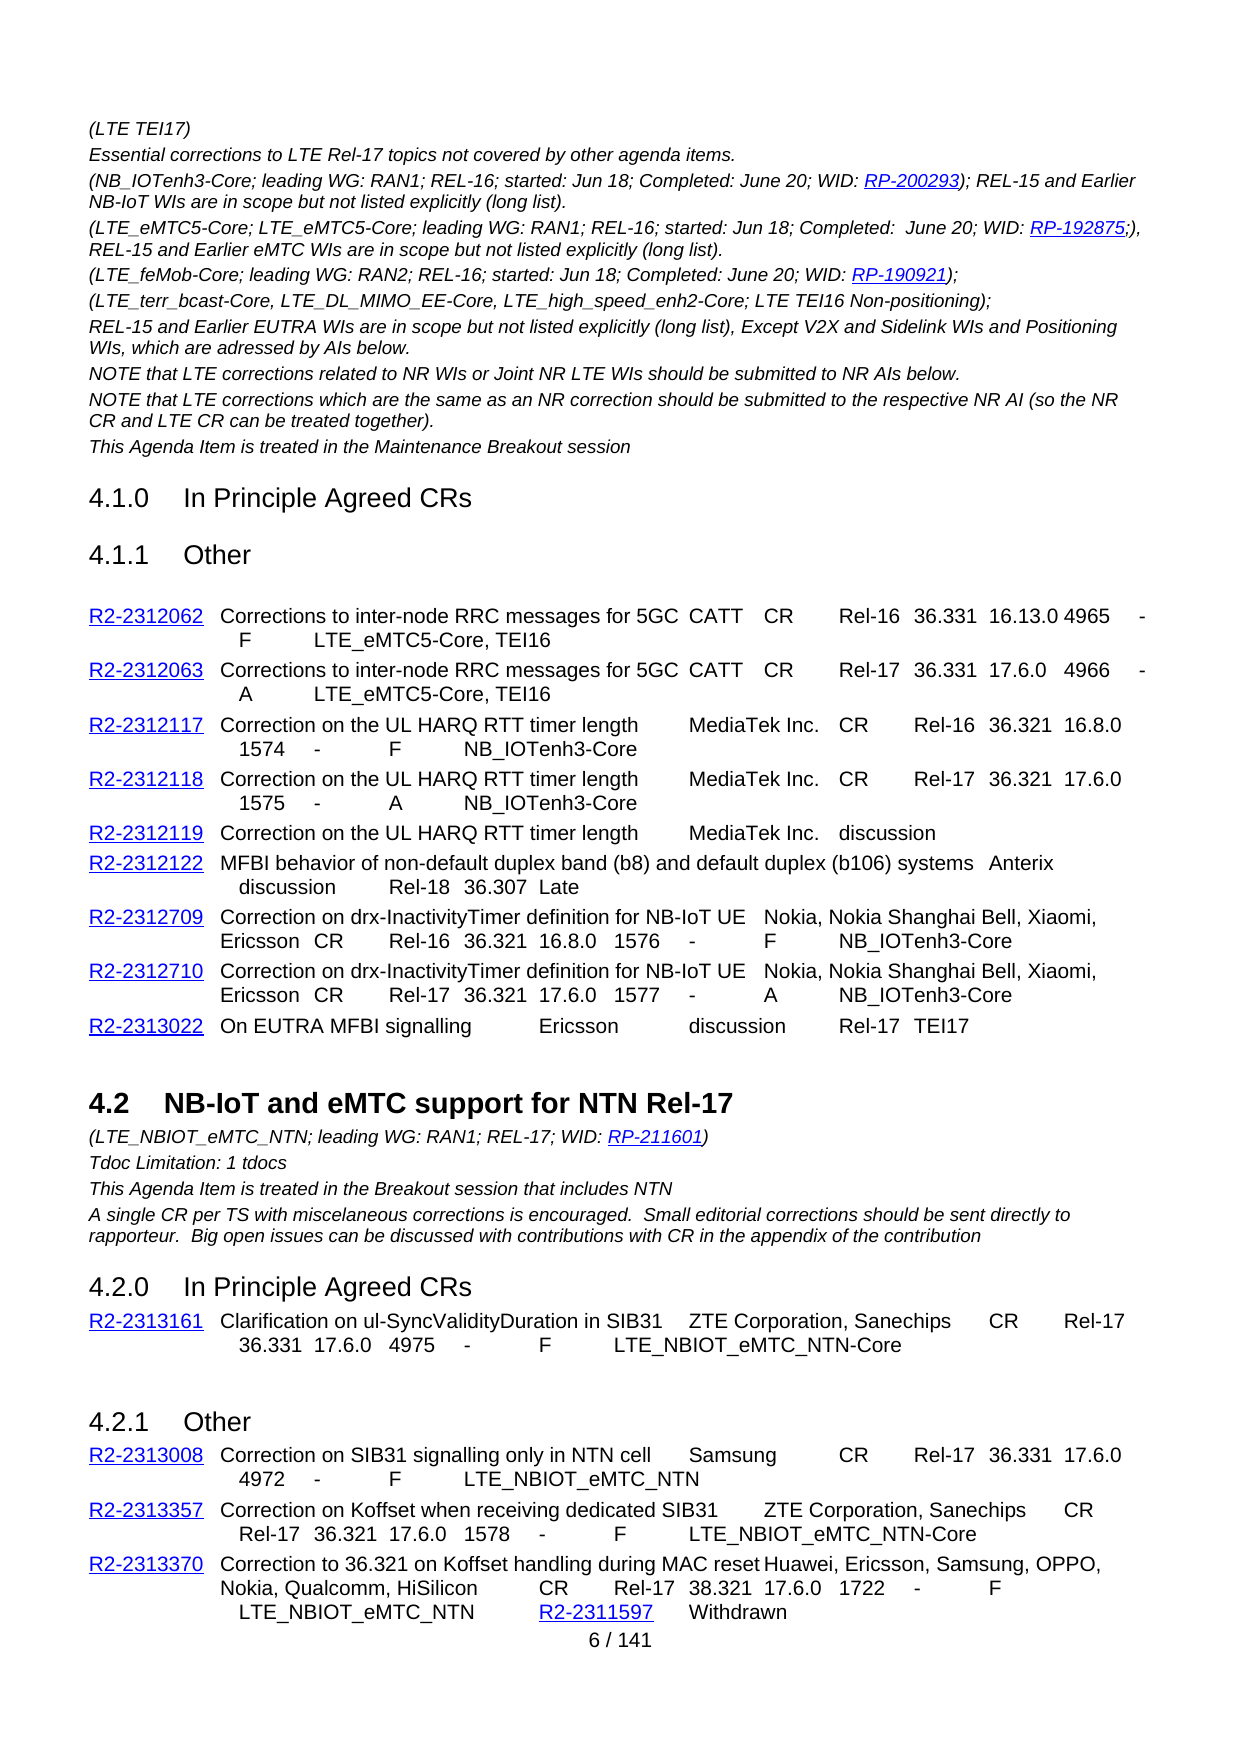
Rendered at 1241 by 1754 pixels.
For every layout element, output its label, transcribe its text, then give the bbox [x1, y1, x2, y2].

subtitle 4.2 NB-IoT and eMTC support for NTN Rel-17 [89, 1086, 1152, 1120]
title R2-2313357 Correction on Koffset when receiving dedicated SIB31 ZTE Corporation, Sanechips CR Rel-17 36.321 17.6.0 1578 - F LTE_NBIOT_eMTC_NTN-Core [89, 1497, 1152, 1545]
title R2-2312118 Correction on the UL HARQ RTT timer length MediaTek Inc. CR Rel-17 36.321 17.6.0 1575 - A NB_IOTenh3-Core [89, 767, 1152, 814]
title R2-2312062 Corrections to inter-node RRC messages for 5GC CATT CR Rel-16 36.331 16.13.0 4965 - F LTE_eMTC5-Core, TEI16 [89, 604, 1152, 652]
text (LTE_feMob-Core; leading WG: RAN2; REL-16; started: Jun 18; Completed: June 20; WID: RP-190921); [89, 264, 1152, 286]
text (LTE_eMTC5-Core; LTE_eMTC5-Core; leading WG: RAN1; REL-16; started: Jun 18; Completed: June 20; WID: RP-192875;), REL-15 and Earlier eMTC WIs are in scope but not listed explicitly (long list). [89, 217, 1152, 260]
text This Agenda Item is treated in the Maintenance Breakout session [89, 436, 1152, 457]
subtitle 4.2.0 In Principle Agreed CRs [89, 1271, 1152, 1303]
subtitle 4.1.1 Other [89, 539, 1152, 570]
text A single CR per TS with miscelaneous corrections is encouraged. Small editorial corrections should be sent directly to rapporteur. Big open issues can be discussed with contributions with CR in the appendix of the contribution [89, 1203, 1152, 1246]
text Tdoc Limitation: 1 tdocs [89, 1152, 1152, 1173]
title R2-2313370 Correction to 36.321 on Koffset handling during MAC reset Huawei, Ericsson, Samsung, OPPO, Nokia, Qualcomm, HiSilicon CR Rel-17 38.321 17.6.0 1722 - F LTE_NBIOT_eMTC_NTN R2-2311597 Withdrawn [89, 1552, 1152, 1623]
text Essential corrections to LTE Rel-17 topics not covered by other agenda items. [89, 144, 1152, 165]
text (LTE_terr_bcast-Core, LTE_DL_MIMO_EE-Core, LTE_high_speed_enh2-Core; LTE TEI16 Non-positioning); [89, 290, 1152, 311]
title R2-2312117 Correction on the UL HARQ RTT timer length MediaTek Inc. CR Rel-16 36.321 16.8.0 1574 - F NB_IOTenh3-Core [89, 712, 1152, 760]
subtitle 4.1.0 In Principle Agreed CRs [89, 482, 1152, 514]
text (LTE_NBIOT_eMTC_NTN; leading WG: RAN1; REL-17; WID: RP-211601) [89, 1126, 1152, 1148]
text This Agenda Item is treated in the Breakout session that includes NTN [89, 1178, 1152, 1199]
title R2-2312063 Corrections to inter-node RRC messages for 5GC CATT CR Rel-17 36.331 17.6.0 4966 - A LTE_eMTC5-Core, TEI16 [89, 658, 1152, 706]
subtitle 4.2.1 Other [89, 1406, 1152, 1437]
title R2-2313161 Clarification on ul-SyncValidityDuration in SIB31 ZTE Corporation, Sanechips CR Rel-17 36.331 17.6.0 4975 - F LTE_NBIOT_eMTC_NTN-Core [89, 1309, 1152, 1357]
text REL-15 and Earlier EUTRA WIs are in scope but not listed explicitly (long list), Except V2X and Sidelink WIs and Positioning WIs, which are adressed by AIs below. [89, 316, 1152, 359]
text NOTE that LTE corrections related to NR WIs or Joint NR LTE WIs should be submitted to NR AIs below. [89, 363, 1152, 384]
title R2-2312709 Correction on drx-InactivityTimer definition for NB-IoT UE Nokia, Nokia Shanghai Bell, Xiaomi, Ericsson CR Rel-16 36.321 16.8.0 1576 - F NB_IOTenh3-Core [89, 905, 1152, 953]
text (NB_IOTenh3-Core; leading WG: RAN1; REL-16; started: Jun 18; Completed: June 20; WID: RP-200293); REL-15 and Earlier NB-IoT WIs are in scope but not listed explicitly (long list). [89, 169, 1152, 213]
title R2-2312710 Correction on drx-InactivityTimer definition for NB-IoT UE Nokia, Nokia Shanghai Bell, Xiaomi, Ericsson CR Rel-17 36.321 17.6.0 1577 - A NB_IOTenh3-Core [89, 959, 1152, 1007]
title R2-2313008 Correction on SIB31 signalling only in NTN cell Samsung CR Rel-17 36.331 17.6.0 4972 - F LTE_NBIOT_eMTC_NTN [89, 1443, 1152, 1491]
title R2-2312122 MFBI behavior of non-default duplex band (b8) and default duplex (b106) systems Anterix discussion Rel-18 36.307 Late [89, 851, 1152, 899]
title R2-2313022 On EUTRA MFBI signalling Ericsson discussion Rel-17 TEI17 [89, 1013, 1152, 1037]
text NOTE that LTE corrections which are the same as an NR correction should be submitted to the respective NR AI (so the NR CR and LTE CR can be treated together). [89, 389, 1152, 432]
text (LTE TEI17) [89, 118, 1152, 140]
title R2-2312119 Correction on the UL HARQ RTT timer length MediaTek Inc. discussion [89, 821, 1152, 845]
